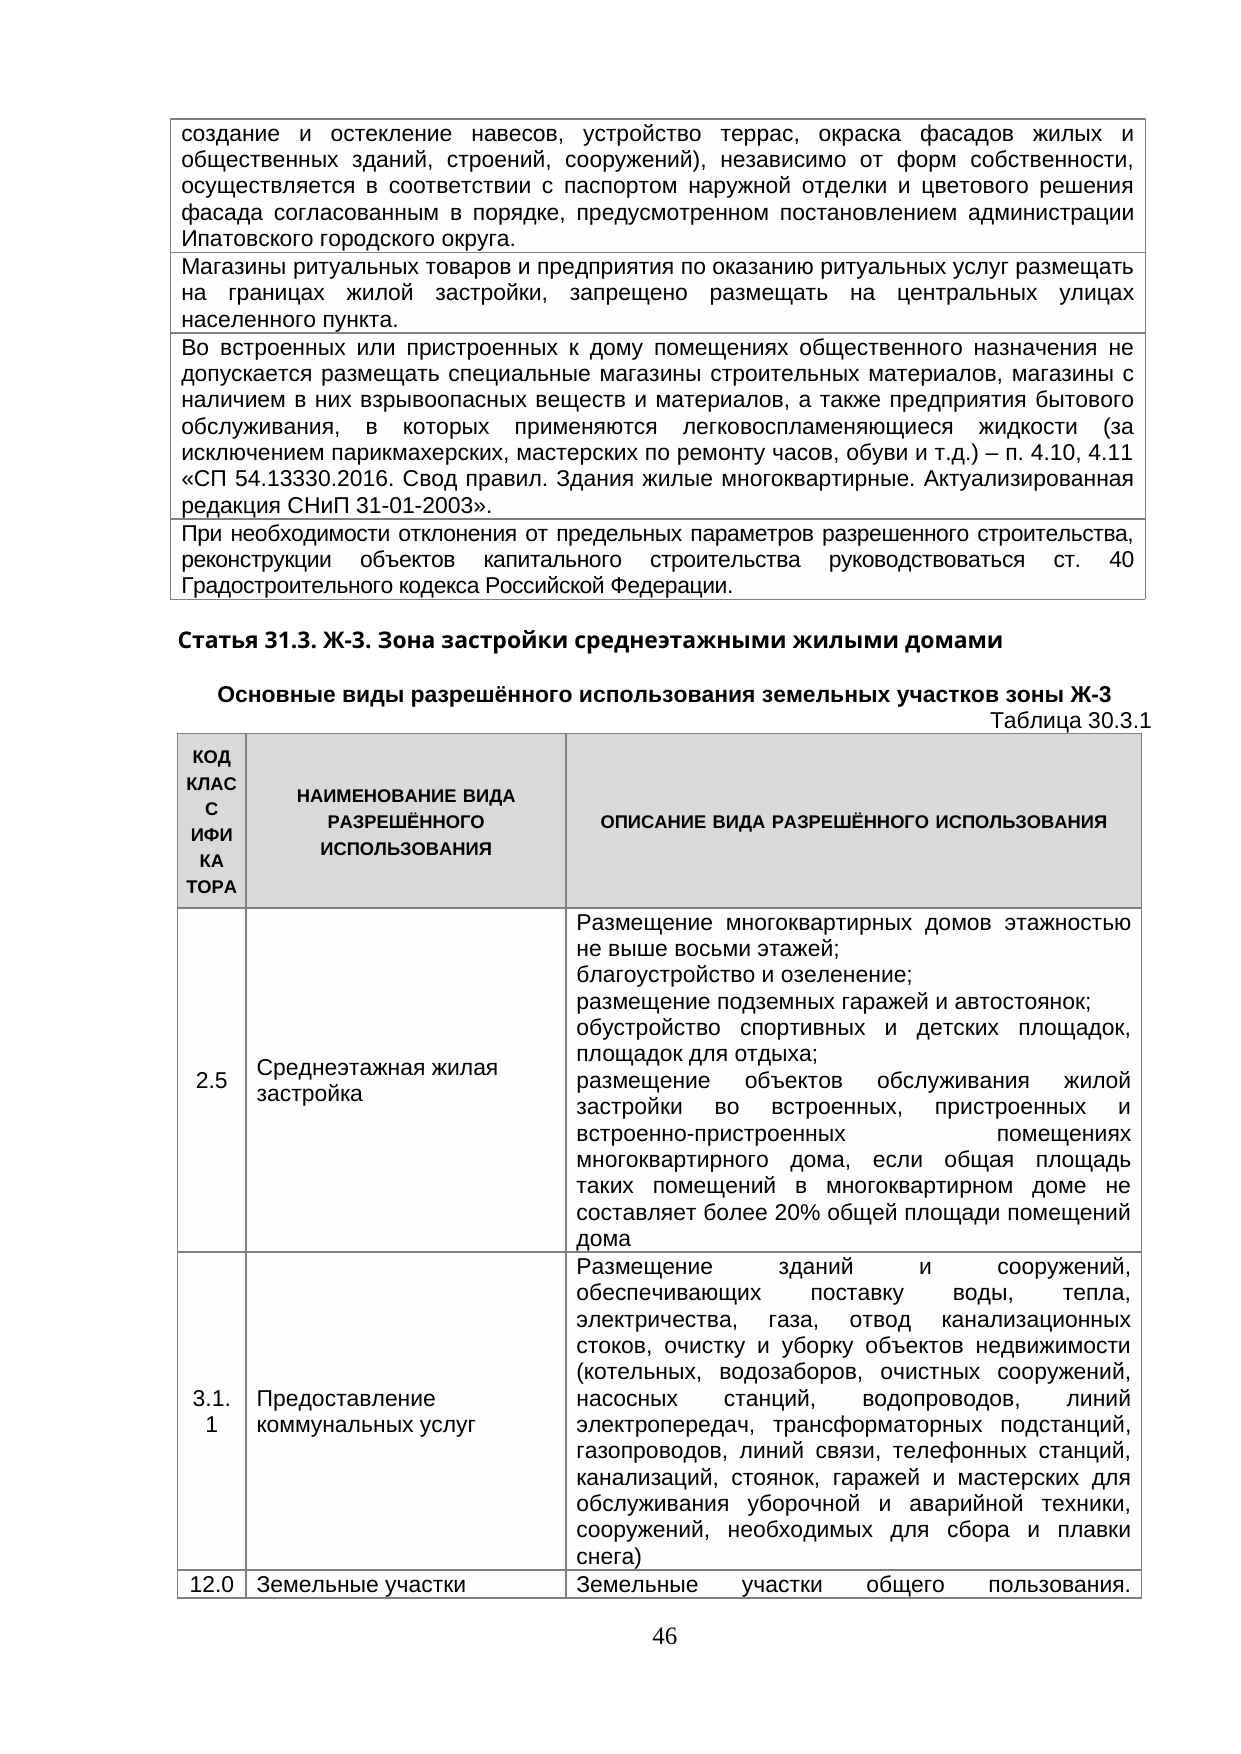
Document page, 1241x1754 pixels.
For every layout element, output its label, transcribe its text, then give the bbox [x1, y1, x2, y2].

text Основные виды разрешённого использования земельных участков зоны Ж-3 [177, 681, 1152, 707]
table_cell Размещение зданий и сооружений, обеспечивающих поставку воды, тепла, электричества, газа, отвод канализационных стоков, очистку и уборку объектов недвижимости (котельных, водозаборов, очистных сооружений, насосных станций, водопроводов, линий электропередач, трансформаторных подстанций, газопроводов, линий связи, телефонных станций, канализаций, стоянок, гаражей и мастерских для обслуживания уборочной и аварийной техники, сооружений, необходимых для сбора и плавки снега) [567, 1253, 1141, 1569]
table_cell Среднеэтажная жилая застройка [247, 909, 565, 1251]
text Статья 31.3. Ж-3. Зона застройки среднеэтажными жилыми домами [177, 624, 1152, 656]
table_header код класс ифика тора [178, 734, 245, 907]
text Таблица 30.3.1 [177, 707, 1152, 733]
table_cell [171, 120, 1145, 251]
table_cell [247, 1571, 565, 1597]
table_cell 3.1.1 [178, 1253, 245, 1569]
table_cell Магазины ритуальных товаров и предприятия по оказанию ритуальных услуг размещать на границах жилой застройки, запрещено размещать на центральных улицах населенного пункта. [171, 253, 1145, 332]
table_header наименование вида разрешённого использования [247, 734, 565, 907]
table_cell Размещение многоквартирных домов этажностью не выше восьми этажей; благоустройство и озеленение; размещение подземных гаражей и автостоянок; обустройство спортивных и детских площадок, площадок для отдыха; размещение объектов обслуживания жилой застройки во встроенных, пристроенных и встроенно-пристроенных помещениях многоквартирного дома, если общая площадь таких помещений в многоквартирном доме не составляет более 20% общей площади помещений дома [567, 909, 1141, 1251]
table_cell При необходимости отклонения от предельных параметров разрешенного строительства, реконструкции объектов капитального строительства руководствоваться ст. 40 Градостроительного кодекса Российской Федерации. [171, 520, 1145, 599]
table_cell Предоставление коммунальных услуг [247, 1253, 565, 1569]
table_cell Во встроенных или пристроенных к дому помещениях общественного назначения не допускается размещать специальные магазины строительных материалов, магазины с наличием в них взрывоопасных веществ и материалов, а также предприятия бытового обслуживания, в которых применяются легковоспламеняющиеся жидкости (за исключением парикмахерских, мастерских по ремонту часов, обуви и т.д.) – п. 4.10, 4.11 «СП 54.13330.2016. Свод правил. Здания жилые многоквартирные. Актуализированная редакция СНиП 31-01-2003». [171, 334, 1145, 518]
table_header описание вида разрешённого использования [567, 734, 1141, 907]
table_cell 12.0 [178, 1571, 245, 1597]
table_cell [567, 1571, 1141, 1597]
table_cell 2.5 [178, 909, 245, 1251]
